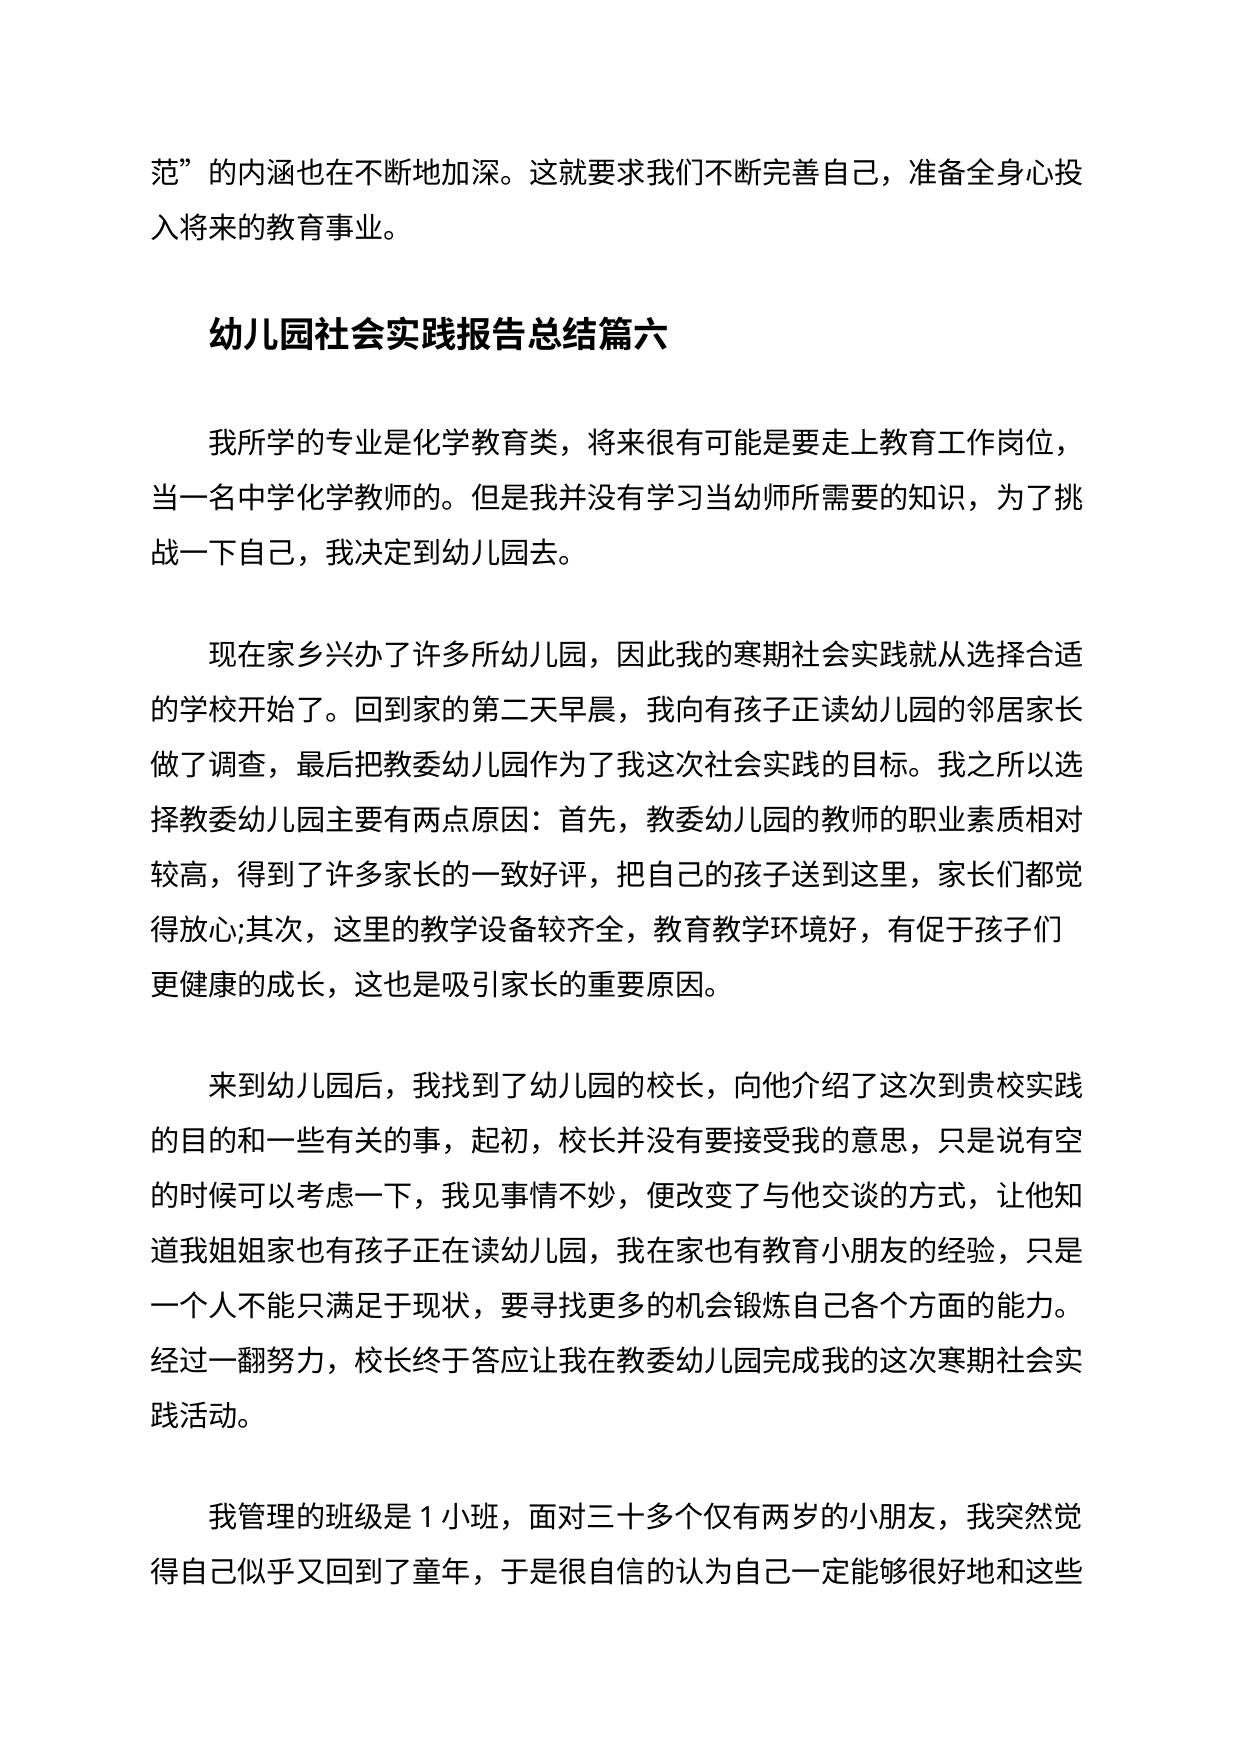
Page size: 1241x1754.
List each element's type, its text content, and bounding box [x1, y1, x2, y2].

text 幼儿园社会实践报告总结篇六 [150, 307, 1090, 358]
text 来到幼儿园后，我找到了幼儿园的校长，向他介绍了这次到贵校实践的目的和一些有关的事，起初，校长并没有要接受我的意思，只是说有空的时候可以考虑一下，我见事情不妙，便改变了与他交谈的方式，让他知道我姐姐家也有孩子正在读幼儿园，我在家也有教育小朋友的经验，只是一个人不能只满足于现状，要寻找更多的机会锻炼自己各个方面的能力。经过一翻努力，校长终于答应让我在教委幼儿园完成我的这次寒期社会实践活动。 [150, 1063, 1090, 1434]
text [150, 150, 1090, 247]
text 我所学的专业是化学教育类，将来很有可能是要走上教育工作岗位，当一名中学化学教师的。但是我并没有学习当幼师所需要的知识，为了挑战一下自己，我决定到幼儿园去。 [150, 420, 1090, 572]
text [150, 1494, 1090, 1591]
text 现在家乡兴办了许多所幼儿园，因此我的寒期社会实践就从选择合适的学校开始了。回到家的第二天早晨，我向有孩子正读幼儿园的邻居家长做了调查，最后把教委幼儿园作为了我这次社会实践的目标。我之所以选择教委幼儿园主要有两点原因：首先，教委幼儿园的教师的职业素质相对较高，得到了许多家长的一致好评，把自己的孩子送到这里，家长们都觉得放心;其次，这里的教学设备较齐全，教育教学环境好，有促于孩子们更健康的成长，这也是吸引家长的重要原因。 [150, 632, 1090, 1003]
